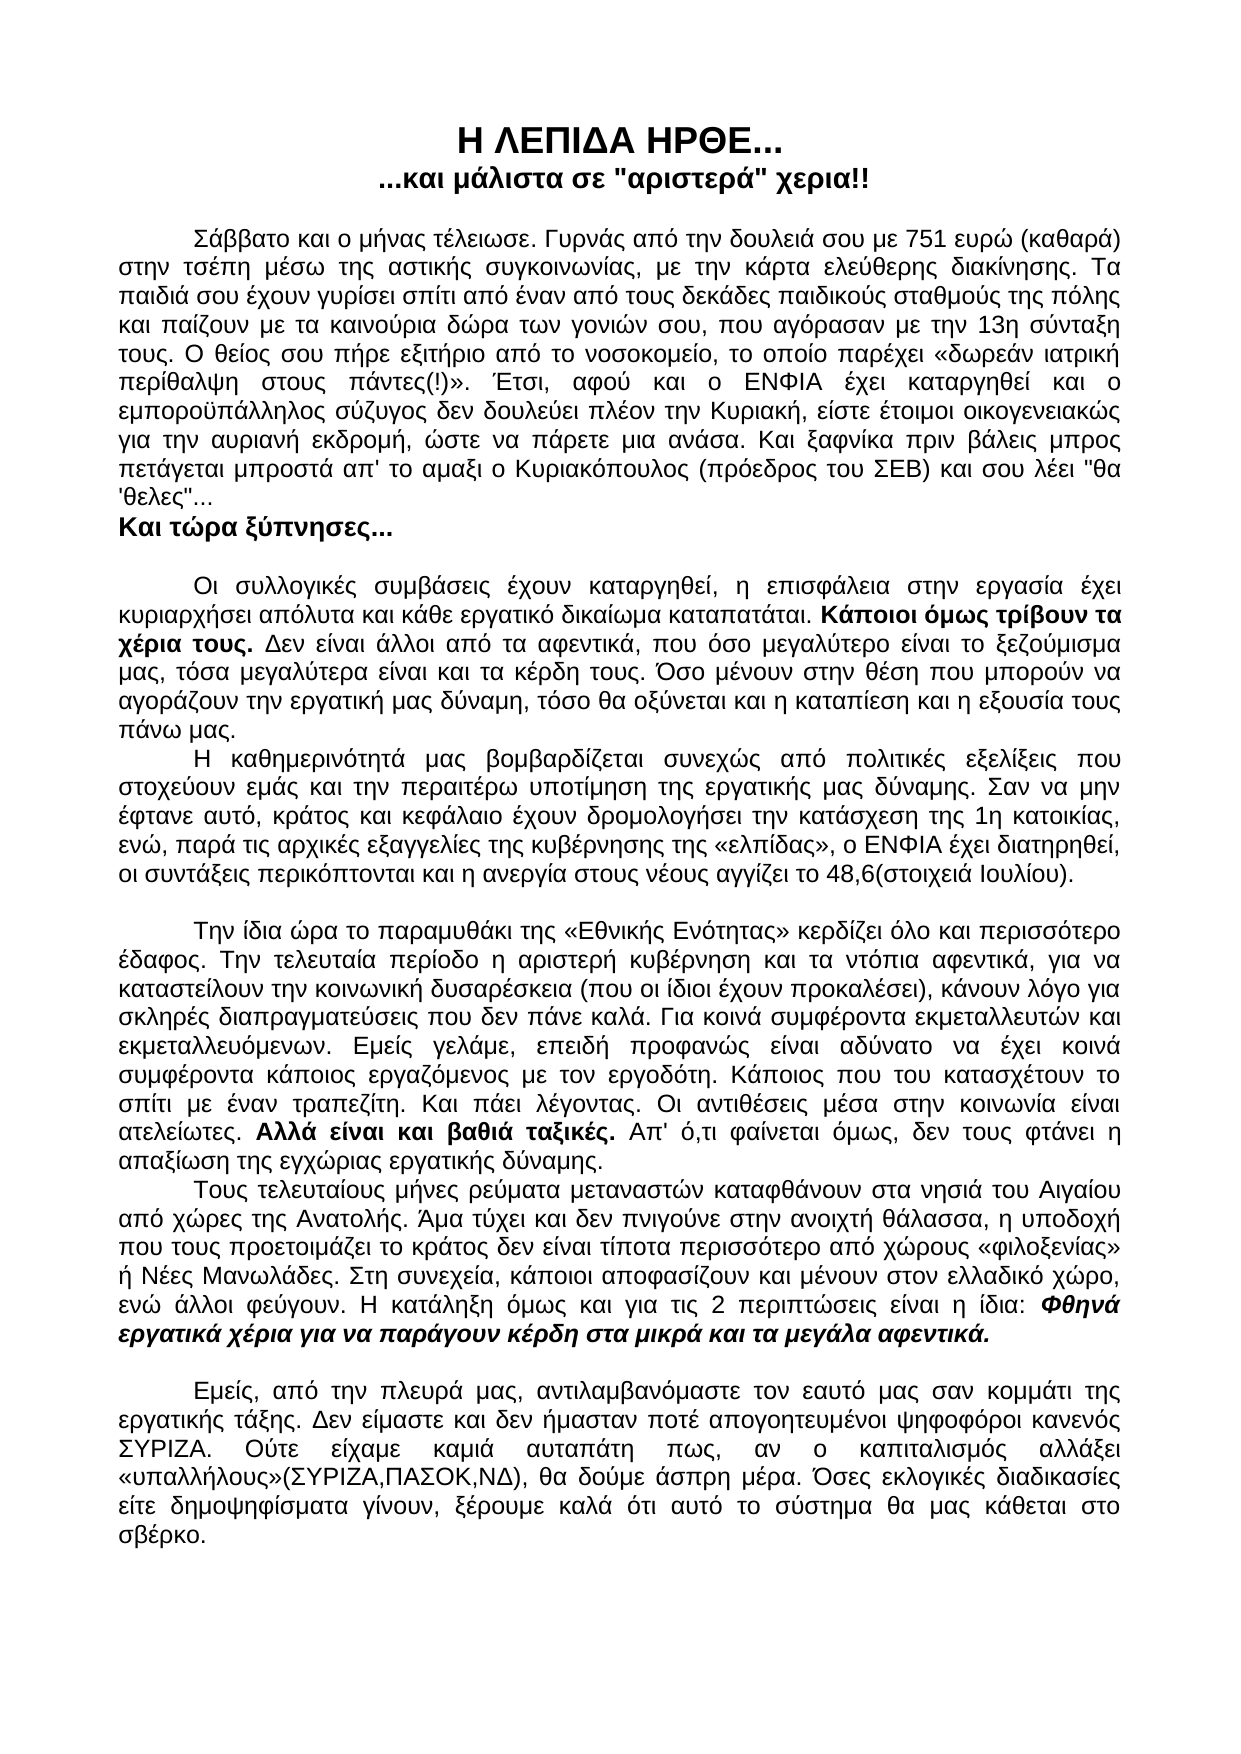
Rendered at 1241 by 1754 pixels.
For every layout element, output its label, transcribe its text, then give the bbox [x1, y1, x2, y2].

text Οι συλλογικές συμβάσεις έχουν καταργηθεί, η επισφάλεια στην εργασία έχει κυριαρχήσει απόλυτα και κάθε εργατικό δικαίωμα καταπατάται. Κάποιοι όμως τρίβουν τα χέρια τους. Δεν είναι άλλοι από τα αφεντικά, που όσο μεγαλύτερο είναι το ξεζούμισμα μας, τόσα μεγαλύτερα είναι και τα κέρδη τους. Όσο μένουν στην θέση που μπορούν να αγοράζουν την εργατική μας δύναμη, τόσο θα οξύνεται και η καταπίεση και η εξουσία τους πάνω μας. [118, 571, 1122, 743]
text Η ΛΕΠΙΔΑ ΗΡΘΕ... [118, 118, 1122, 161]
text ...και μάλιστα σε "αριστερά" χερια!! [118, 161, 1122, 195]
text Την ίδια ώρα το παραμυθάκι της «Εθνικής Ενότητας» κερδίζει όλο και περισσότερο έδαφος. Την τελευταία περίοδο η αριστερή κυβέρνηση και τα ντόπια αφεντικά, για να καταστείλουν την κοινωνική δυσαρέσκεια (που οι ίδιοι έχουν προκαλέσει), κάνουν λόγο για σκληρές διαπραγματεύσεις που δεν πάνε καλά. Για κοινά συμφέροντα εκμεταλλευτών και εκμεταλλευόμενων. Εμείς γελάμε, επειδή προφανώς είναι αδύνατο να έχει κοινά συμφέροντα κάποιος εργαζόμενος με τον εργοδότη. Κάποιος που του κατασχέτουν το σπίτι με έναν τραπεζίτη. Και πάει λέγοντας. Οι αντιθέσεις μέσα στην κοινωνία είναι ατελείωτες. Αλλά είναι και βαθιά ταξικές. Απ' ό,τι φαίνεται όμως, δεν τους φτάνει η απαξίωση της εγχώριας εργατικής δύναμης. [118, 916, 1122, 1175]
text Η καθημερινότητά μας βομβαρδίζεται συνεχώς από πολιτικές εξελίξεις που στοχεύουν εμάς και την περαιτέρω υποτίμηση της εργατικής μας δύναμης. Σαν να μην έφτανε αυτό, κράτος και κεφάλαιο έχουν δρομολογήσει την κατάσχεση της 1η κατοικίας, ενώ, παρά τις αρχικές εξαγγελίες της κυβέρνησης της «ελπίδας», ο ΕΝΦΙΑ έχει διατηρηθεί, οι συντάξεις περικόπτονται και η ανεργία στους νέους αγγίζει το 48,6(στοιχειά Ιουλίου). [118, 743, 1122, 887]
text Σάββατο και ο μήνας τέλειωσε. Γυρνάς από την δουλειά σου με 751 ευρώ (καθαρά) στην τσέπη μέσω της αστικής συγκοινωνίας, με την κάρτα ελεύθερης διακίνησης. Τα παιδιά σου έχουν γυρίσει σπίτι από έναν από τους δεκάδες παιδικούς σταθμούς της πόλης και παίζουν με τα καινούρια δώρα των γονιών σου, που αγόρασαν με την 13η σύνταξη τους. Ο θείος σου πήρε εξιτήριο από το νοσοκομείο, το οποίο παρέχει «δωρεάν ιατρική περίθαλψη στους πάντες(!)». Έτσι, αφού και ο ΕΝΦΙΑ έχει καταργηθεί και ο εμποροϋπάλληλος σύζυγος δεν δουλεύει πλέον την Κυριακή, είστε έτοιμοι οικογενειακώς για την αυριανή εκδρομή, ώστε να πάρετε μια ανάσα. Και ξαφνίκα πριν βάλεις μπρος πετάγεται μπροστά απ' το αμαξι ο Κυριακόπουλος (πρόεδρος του ΣΕΒ) και σου λέει "θα 'θελες"... [118, 223, 1122, 511]
text Τους τελευταίους μήνες ρεύματα μεταναστών καταφθάνουν στα νησιά του Αιγαίου από χώρες της Ανατολής. Άμα τύχει και δεν πνιγούνε στην ανοιχτή θάλασσα, η υποδοχή που τους προετοιμάζει το κράτος δεν είναι τίποτα περισσότερο από χώρους «φιλοξενίας» ή Νέες Μανωλάδες. Στη συνεχεία, κάποιοι αποφασίζουν και μένουν στον ελλαδικό χώρο, ενώ άλλοι φεύγουν. Η κατάληξη όμως και για τις 2 περιπτώσεις είναι η ίδια: Φθηνά εργατικά χέρια για να παράγουν κέρδη στα μικρά και τα μεγάλα αφεντικά. [118, 1175, 1122, 1347]
text Εμείς, από την πλευρά μας, αντιλαμβανόμαστε τον εαυτό μας σαν κομμάτι της εργατικής τάξης. Δεν είμαστε και δεν ήμασταν ποτέ απογοητευμένοι ψηφοφόροι κανενός ΣΥΡΙΖΑ. Ούτε είχαμε καμιά αυταπάτη πως, αν ο καπιταλισμός αλλάξει «υπαλλήλους»(ΣΥΡΙΖΑ,ΠΑΣΟΚ,ΝΔ), θα δούμε άσπρη μέρα. Όσες εκλογικές διαδικασίες είτε δημοψηφίσματα γίνουν, ξέρουμε καλά ότι αυτό το σύστημα θα μας κάθεται στο σβέρκο. [118, 1376, 1122, 1548]
text Και τώρα ξύπνησες... [118, 511, 1122, 542]
